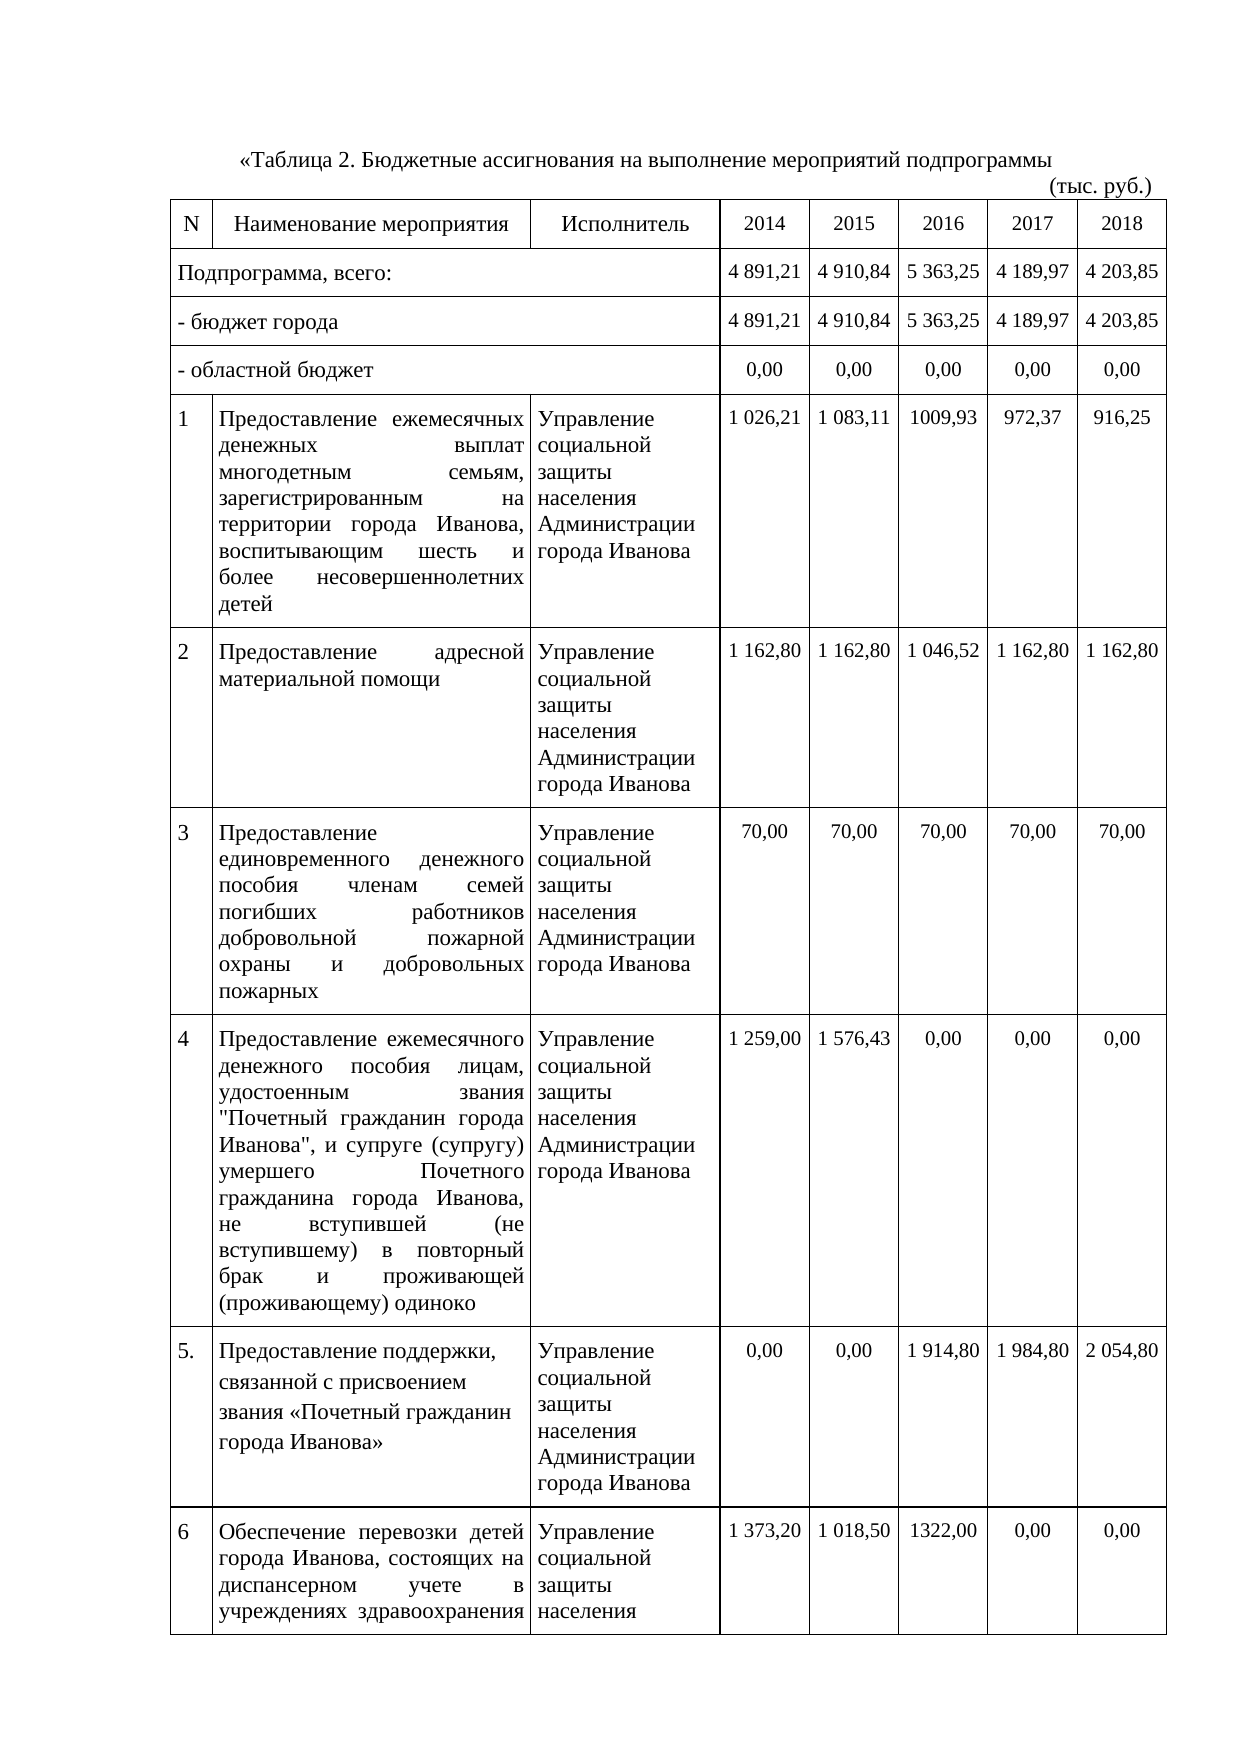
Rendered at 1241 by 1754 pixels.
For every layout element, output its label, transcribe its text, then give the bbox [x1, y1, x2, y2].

table_cell 1 046,52 [899, 628, 987, 807]
table_cell 70,00 [899, 808, 987, 1014]
table_cell 70,00 [988, 808, 1077, 1014]
table_cell 2 054,80 [1078, 1327, 1166, 1506]
table_cell 972,37 [988, 395, 1077, 627]
table_cell 1 259,00 [721, 1015, 809, 1326]
table_cell 4 [171, 1015, 212, 1326]
table_cell 1 576,43 [810, 1015, 898, 1326]
table_cell 0,00 [721, 346, 809, 393]
table_cell Предоставление ежемесячного денежного пособия лицам, удостоенным звания "Почетный гражданин города Иванова", и супруге (супругу) умершего Почетного гражданина города Иванова, не вступившей (не вступившему) в повторный брак и проживающей (проживающему) одиноко [213, 1015, 530, 1326]
table_cell 5. [171, 1327, 212, 1506]
table_cell 0,00 [988, 1015, 1077, 1326]
table_header 2016 [899, 200, 987, 247]
table_cell 70,00 [721, 808, 809, 1014]
table_cell 1 984,80 [988, 1327, 1077, 1506]
table_cell 1 162,80 [721, 628, 809, 807]
table_cell 1 373,20 [721, 1508, 809, 1634]
table_cell 2 [171, 628, 212, 807]
table_cell 4 910,84 [810, 297, 898, 345]
table_cell 1 026,21 [721, 395, 809, 627]
table_header Исполнитель [531, 200, 719, 247]
table_cell 4 189,97 [988, 297, 1077, 345]
table_cell Предоставление поддержки, связанной с присвоением звания «Почетный гражданин города Иванова» [213, 1327, 530, 1506]
text (тыс. руб.) [177, 172, 1152, 199]
table_cell Предоставление ежемесячных денежных выплат многодетным семьям, зарегистрированным на территории города Иванова, воспитывающим шесть и более несовершеннолетних детей [213, 395, 530, 627]
table_cell 0,00 [810, 346, 898, 393]
table_cell 916,25 [1078, 395, 1166, 627]
table_cell 4 891,21 [721, 249, 809, 296]
table_cell 70,00 [1078, 808, 1166, 1014]
table_cell Управление социальной защиты населения Администрации города Иванова [531, 808, 719, 1014]
table_header 2015 [810, 200, 898, 247]
table_header 2017 [988, 200, 1077, 247]
table_cell 3 [171, 808, 212, 1014]
table_cell 0,00 [899, 1015, 987, 1326]
table_cell 4 203,85 [1078, 249, 1166, 296]
table_header 2014 [721, 200, 809, 247]
table_header N [171, 200, 212, 247]
table_cell 1 [171, 395, 212, 627]
table_cell 1009,93 [899, 395, 987, 627]
table_cell Подпрограмма, всего: [171, 249, 719, 296]
table_cell - бюджет города [171, 297, 719, 345]
table_header 2018 [1078, 200, 1166, 247]
table_cell 1322,00 [899, 1508, 987, 1634]
text «Таблица 2. Бюджетные ассигнования на выполнение мероприятий подпрограммы [177, 146, 1152, 172]
table_cell 6 [171, 1508, 212, 1634]
table_cell 0,00 [810, 1327, 898, 1506]
table_cell 0,00 [1078, 1015, 1166, 1326]
table_cell - областной бюджет [171, 346, 719, 393]
table_cell 1 162,80 [810, 628, 898, 807]
table_cell 0,00 [721, 1327, 809, 1506]
table_cell 1 914,80 [899, 1327, 987, 1506]
table_cell 1 018,50 [810, 1508, 898, 1634]
table_cell Предоставление адресной материальной помощи [213, 628, 530, 807]
table_cell 0,00 [988, 346, 1077, 393]
table_cell 1 083,11 [810, 395, 898, 627]
table_cell 4 203,85 [1078, 297, 1166, 345]
table_cell 1 162,80 [1078, 628, 1166, 807]
table_cell 4 891,21 [721, 297, 809, 345]
table_cell Управление социальной защиты населения Администрации города Иванова [531, 628, 719, 807]
table_cell Управление социальной защиты населения Администрации города Иванова [531, 1327, 719, 1506]
table_cell 1 162,80 [988, 628, 1077, 807]
table_cell 0,00 [1078, 346, 1166, 393]
table_cell 4 189,97 [988, 249, 1077, 296]
table_cell Предоставление единовременного денежного пособия членам семей погибших работников добровольной пожарной охраны и добровольных пожарных [213, 808, 530, 1014]
table_cell 5 363,25 [899, 249, 987, 296]
table_cell 0,00 [988, 1508, 1077, 1634]
table_cell 5 363,25 [899, 297, 987, 345]
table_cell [531, 1508, 719, 1634]
table_cell 0,00 [1078, 1508, 1166, 1634]
table_cell Управление социальной защиты населения Администрации города Иванова [531, 395, 719, 627]
table_cell 4 910,84 [810, 249, 898, 296]
table_header Наименование мероприятия [213, 200, 530, 247]
table_cell 0,00 [899, 346, 987, 393]
table_cell Управление социальной защиты населения Администрации города Иванова [531, 1015, 719, 1326]
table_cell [213, 1508, 530, 1634]
table_cell 70,00 [810, 808, 898, 1014]
